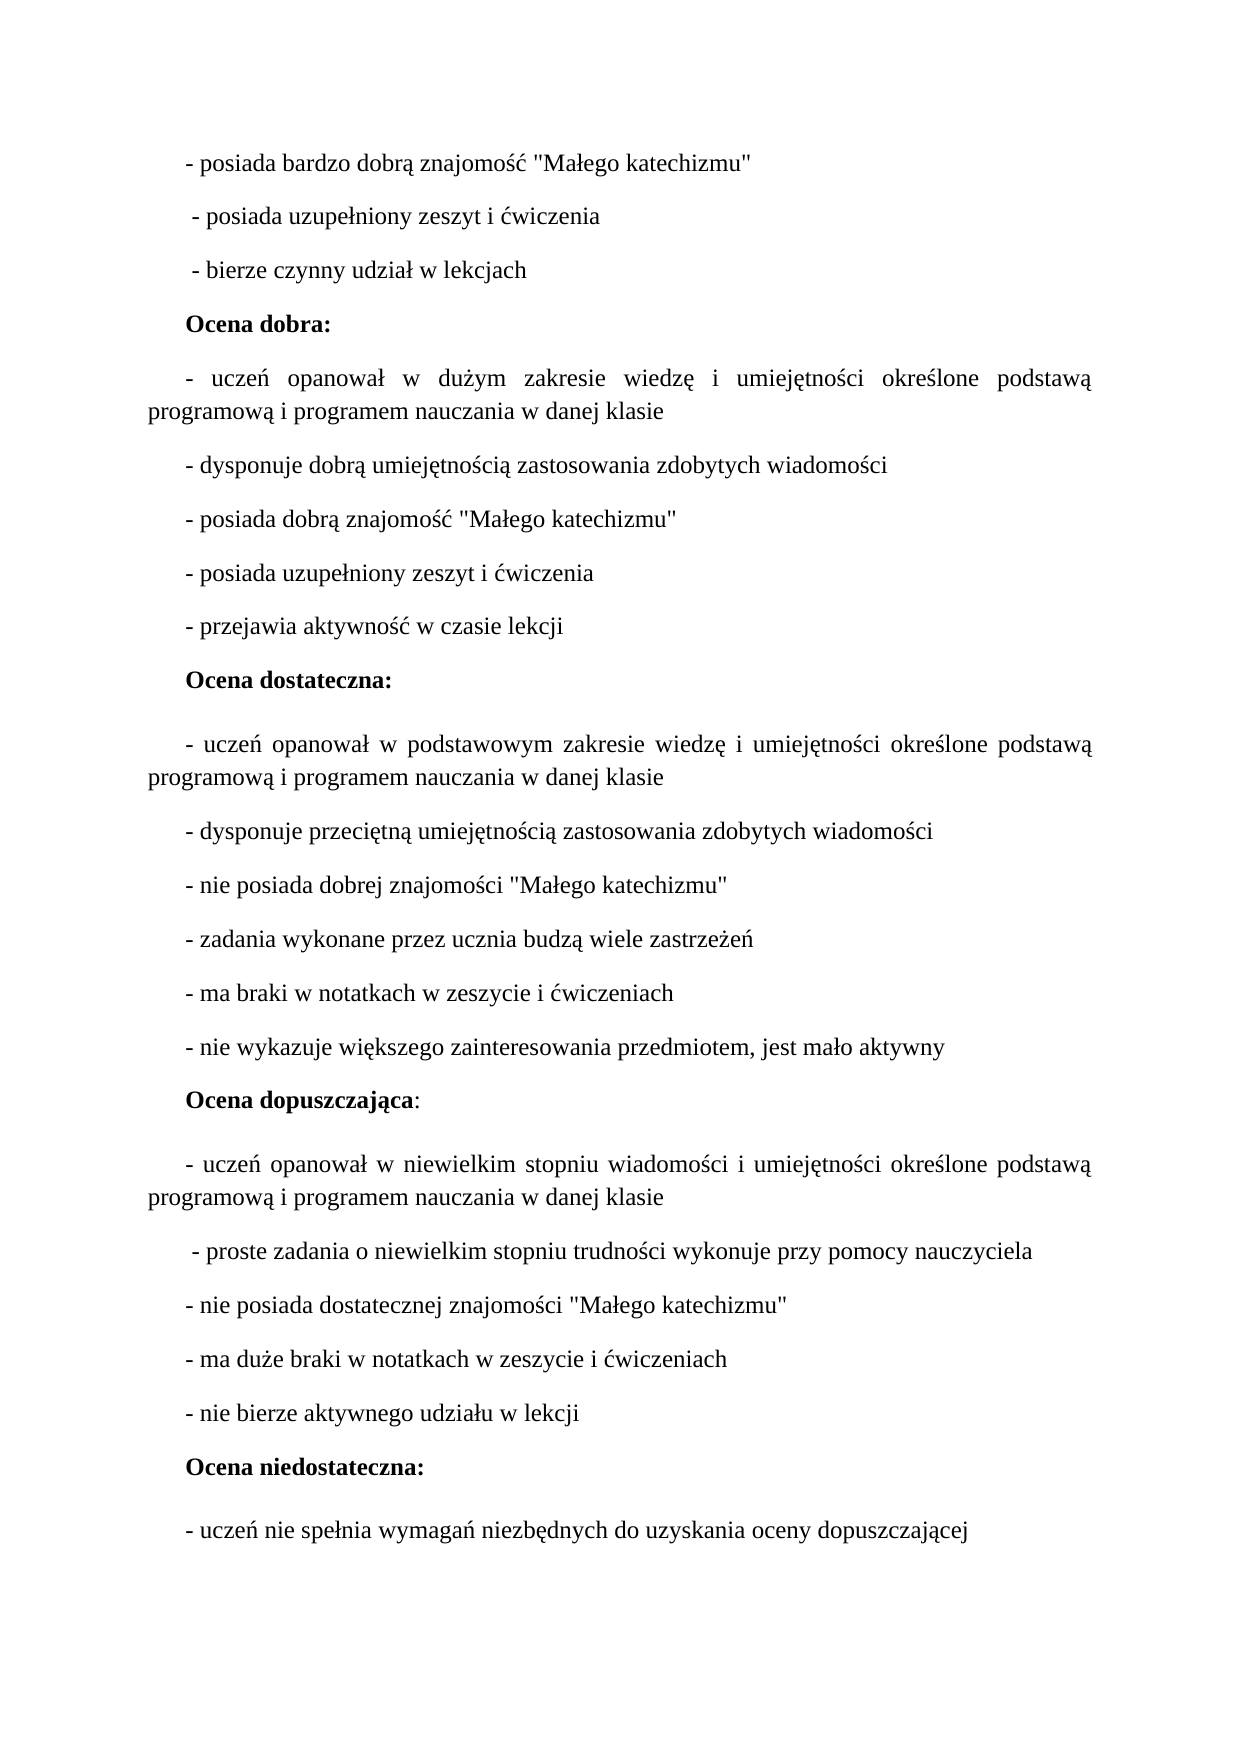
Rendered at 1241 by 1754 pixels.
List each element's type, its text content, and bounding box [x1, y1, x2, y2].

text - uczeń opanował w podstawowym zakresie wiedzę i umiejętności określone podstawą programową i programem nauczania w danej klasie [148, 729, 1093, 791]
text - dysponuje dobrą umiejętnością zastosowania zdobytych wiadomości [148, 450, 1093, 479]
text Ocena niedostateczna: [148, 1452, 1093, 1480]
text - ma braki w notatkach w zeszycie i ćwiczeniach [148, 978, 1093, 1006]
text - nie bierze aktywnego udziału w lekcji [148, 1398, 1093, 1427]
text - bierze czynny udział w lekcjach [148, 255, 1093, 284]
text - proste zadania o niewielkim stopniu trudności wykonuje przy pomocy nauczyciela [148, 1236, 1093, 1265]
text - nie posiada dostatecznej znajomości "Małego katechizmu" [148, 1290, 1093, 1319]
text Ocena dostateczna: [148, 665, 1093, 694]
text - ma duże braki w notatkach w zeszycie i ćwiczeniach [148, 1344, 1093, 1373]
text - posiada dobrą znajomość "Małego katechizmu" [148, 504, 1093, 532]
text - zadania wykonane przez ucznia budzą wiele zastrzeżeń [148, 924, 1093, 953]
text - posiada uzupełniony zeszyt i ćwiczenia [148, 558, 1093, 586]
text - dysponuje przeciętną umiejętnością zastosowania zdobytych wiadomości [148, 816, 1093, 845]
text - uczeń nie spełnia wymagań niezbędnych do uzyskania oceny dopuszczającej [148, 1516, 1093, 1544]
text Ocena dobra: [148, 309, 1093, 338]
text - nie wykazuje większego zainteresowania przedmiotem, jest mało aktywny [148, 1032, 1093, 1060]
text - nie posiada dobrej znajomości "Małego katechizmu" [148, 870, 1093, 899]
text Ocena dopuszczająca: [148, 1085, 1093, 1114]
text - uczeń opanował w niewielkim stopniu wiadomości i umiejętności określone podstawą programową i programem nauczania w danej klasie [148, 1149, 1093, 1211]
text - posiada uzupełniony zeszyt i ćwiczenia [148, 201, 1093, 230]
text - przejawia aktywność w czasie lekcji [148, 611, 1093, 640]
text - posiada bardzo dobrą znajomość "Małego katechizmu" [148, 148, 1093, 176]
text - uczeń opanował w dużym zakresie wiedzę i umiejętności określone podstawą programową i programem nauczania w danej klasie [148, 363, 1093, 425]
